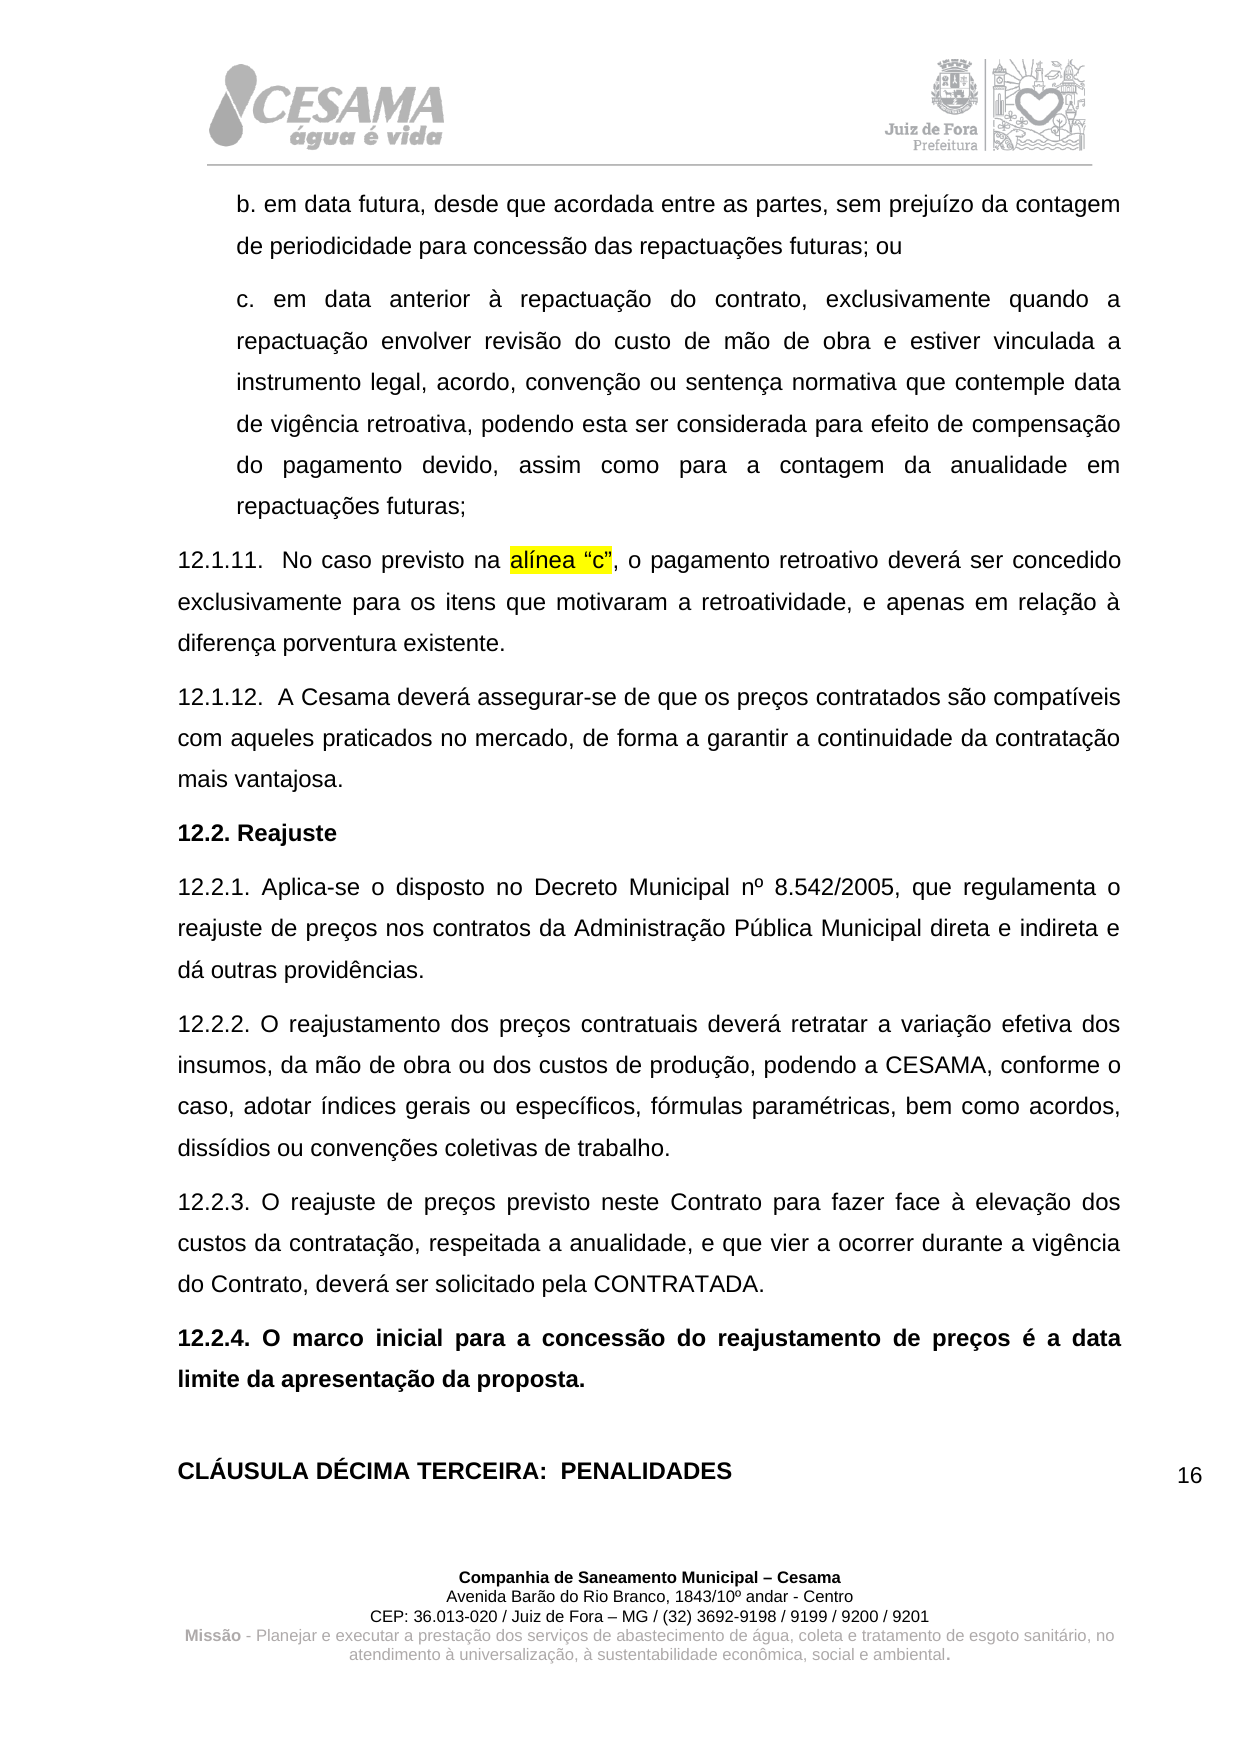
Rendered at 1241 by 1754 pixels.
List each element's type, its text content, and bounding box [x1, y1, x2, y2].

text 12.1.11. No caso previsto na alínea “c”, o pagamento retroativo deverá ser concedido exclusivamente para os itens que motivaram a retroatividade, e apenas em relação à diferença porventura existente. [177, 546, 1122, 656]
text b. em data futura, desde que acordada entre as partes, sem prejuízo da contagem de periodicidade para concessão das repactuações futuras; ou [236, 190, 1122, 259]
picture [207, 59, 1093, 166]
text 12.2.1. Aplica-se o disposto no Decreto Municipal nº 8.542/2005, que regulamenta o reajuste de preços nos contratos da Administração Pública Municipal direta e indireta e dá outras providências. [177, 873, 1122, 983]
text 12.2.4. O marco inicial para a concessão do reajustamento de preços é a data limite da apresentação da proposta. [177, 1324, 1122, 1393]
text CLÁUSULA DÉCIMA TERCEIRA: PENALIDADES [177, 1457, 1122, 1484]
text 12.1.12. A Cesama deverá assegurar-se de que os preços contratados são compatíveis com aqueles praticados no mercado, de forma a garantir a continuidade da contratação mais vantajosa. [177, 683, 1122, 793]
text 12.2. Reajuste [177, 819, 1122, 847]
text 12.2.2. O reajustamento dos preços contratuais deverá retratar a variação efetiva dos insumos, da mão de obra ou dos custos de produção, podendo a CESAMA, conforme o caso, adotar índices gerais ou específicos, fórmulas paramétricas, bem como acordos, dissídios ou convenções coletivas de trabalho. [177, 1009, 1122, 1161]
text c. em data anterior à repactuação do contrato, exclusivamente quando a repactuação envolver revisão do custo de mão de obra e estiver vinculada a instrumento legal, acordo, convenção ou sentença normativa que contemple data de vigência retroativa, podendo esta ser considerada para efeito de compensação do pagamento devido, assim como para a contagem da anualidade em repactuações futuras; [236, 285, 1122, 520]
text 12.2.3. O reajuste de preços previsto neste Contrato para fazer face à elevação dos custos da contratação, respeitada a anualidade, e que vier a ocorrer durante a vigência do Contrato, deverá ser solicitado pela CONTRATADA. [177, 1187, 1122, 1298]
